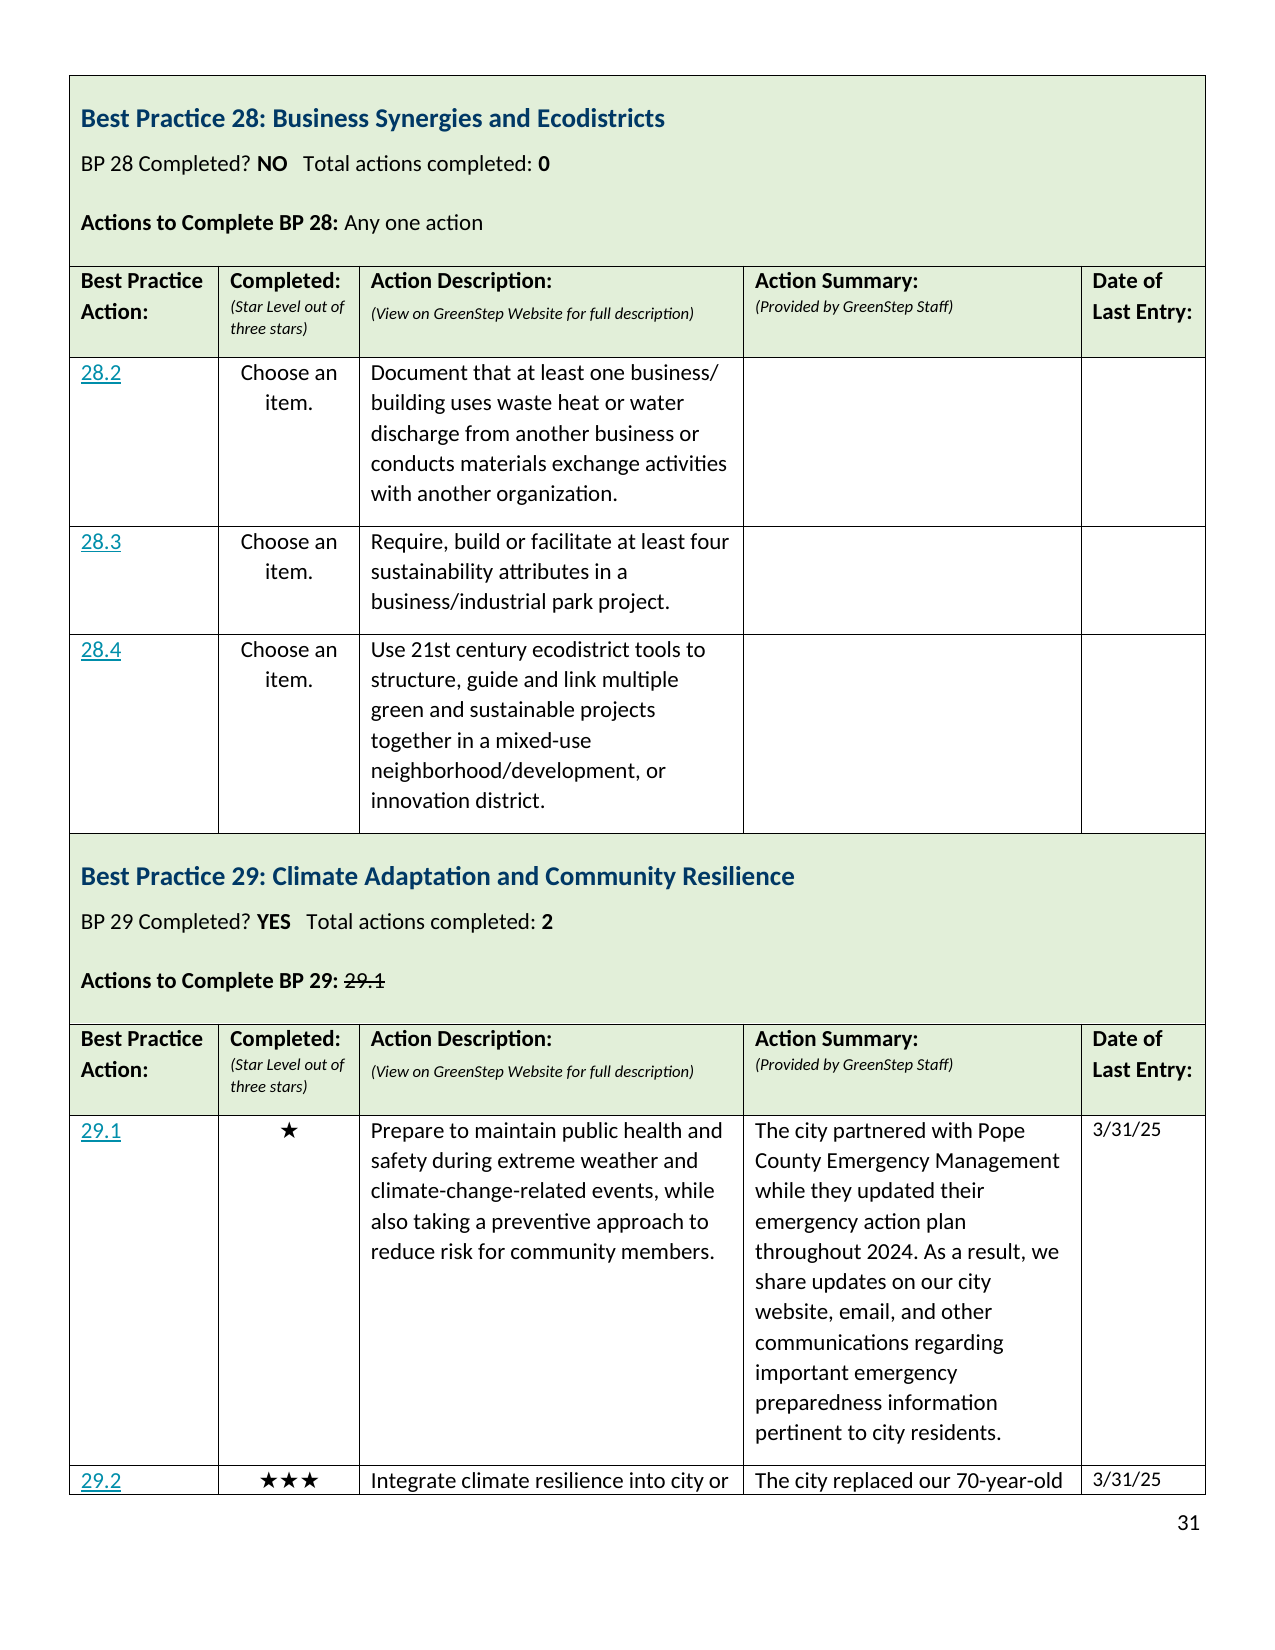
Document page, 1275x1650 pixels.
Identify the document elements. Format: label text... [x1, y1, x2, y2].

table_cell 29.1 [70, 1116, 218, 1465]
table_cell [1082, 527, 1205, 634]
table_cell The city partnered with Pope County Emergency Management while they updated their emergency action plan throughout 2024. As a result, we share updates on our city website, email, and other communications regarding important emergency preparedness information pertinent to city residents. [744, 1116, 1081, 1465]
table_cell 28.4 [70, 635, 218, 833]
table_cell Date of Last Entry: [1082, 1025, 1205, 1115]
table_cell 28.2 [70, 358, 218, 526]
table_cell Document that at least one business/ building uses waste heat or water discharge from another business or conducts materials exchange activities with another organization. [360, 358, 743, 526]
table_cell [219, 1466, 359, 1494]
table_cell [1082, 358, 1205, 526]
table_cell Completed: (Star Level out of three stars) [219, 1025, 359, 1115]
table_cell [219, 527, 359, 634]
table_cell Best Practice Action: [70, 267, 218, 357]
table_cell Action Description: (View on GreenStep Website for full description) [360, 1025, 743, 1115]
table_cell Action Description: (View on GreenStep Website for full description) [360, 267, 743, 357]
table_cell [219, 1116, 359, 1465]
table_cell Action Summary: (Provided by GreenStep Staff) [744, 1025, 1081, 1115]
table_cell [744, 358, 1081, 526]
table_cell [744, 1466, 1081, 1494]
table_cell [219, 358, 359, 526]
table_cell 29.2 [70, 1466, 218, 1494]
table_cell [219, 635, 359, 833]
table_cell [744, 635, 1081, 833]
table_cell 28.3 [70, 527, 218, 634]
table_cell 3/31/25 [1082, 1466, 1205, 1494]
table_cell Require, build or facilitate at least four sustainability attributes in a business/industrial park project. [360, 527, 743, 634]
table_cell Date of Last Entry: [1082, 267, 1205, 357]
table_cell [744, 527, 1081, 634]
table_cell Use 21st century ecodistrict tools to structure, guide and link multiple green and sustainable projects together in a mixed-use neighborhood/development, or innovation district. [360, 635, 743, 833]
table_cell Completed: (Star Level out of three stars) [219, 267, 359, 357]
table_cell Action Summary: (Provided by GreenStep Staff) [744, 267, 1081, 357]
table_cell Best Practice Action: [70, 1025, 218, 1115]
table_cell Prepare to maintain public health and safety during extreme weather and climate-change-related events, while also taking a preventive approach to reduce risk for community members. [360, 1116, 743, 1465]
table_cell 3/31/25 [1082, 1116, 1205, 1465]
table_cell Best Practice 29: Climate Adaptation and Community Resilience BP 29 Completed? Total actions completed: Actions to Complete BP 29: 29.1 [70, 834, 1205, 1023]
table_cell Best Practice 28: Business Synergies and Ecodistricts BP 28 Completed? Total actions completed: Actions to Complete BP 28: Any one action [70, 76, 1205, 266]
table_cell [1082, 635, 1205, 833]
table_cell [360, 1466, 743, 1494]
